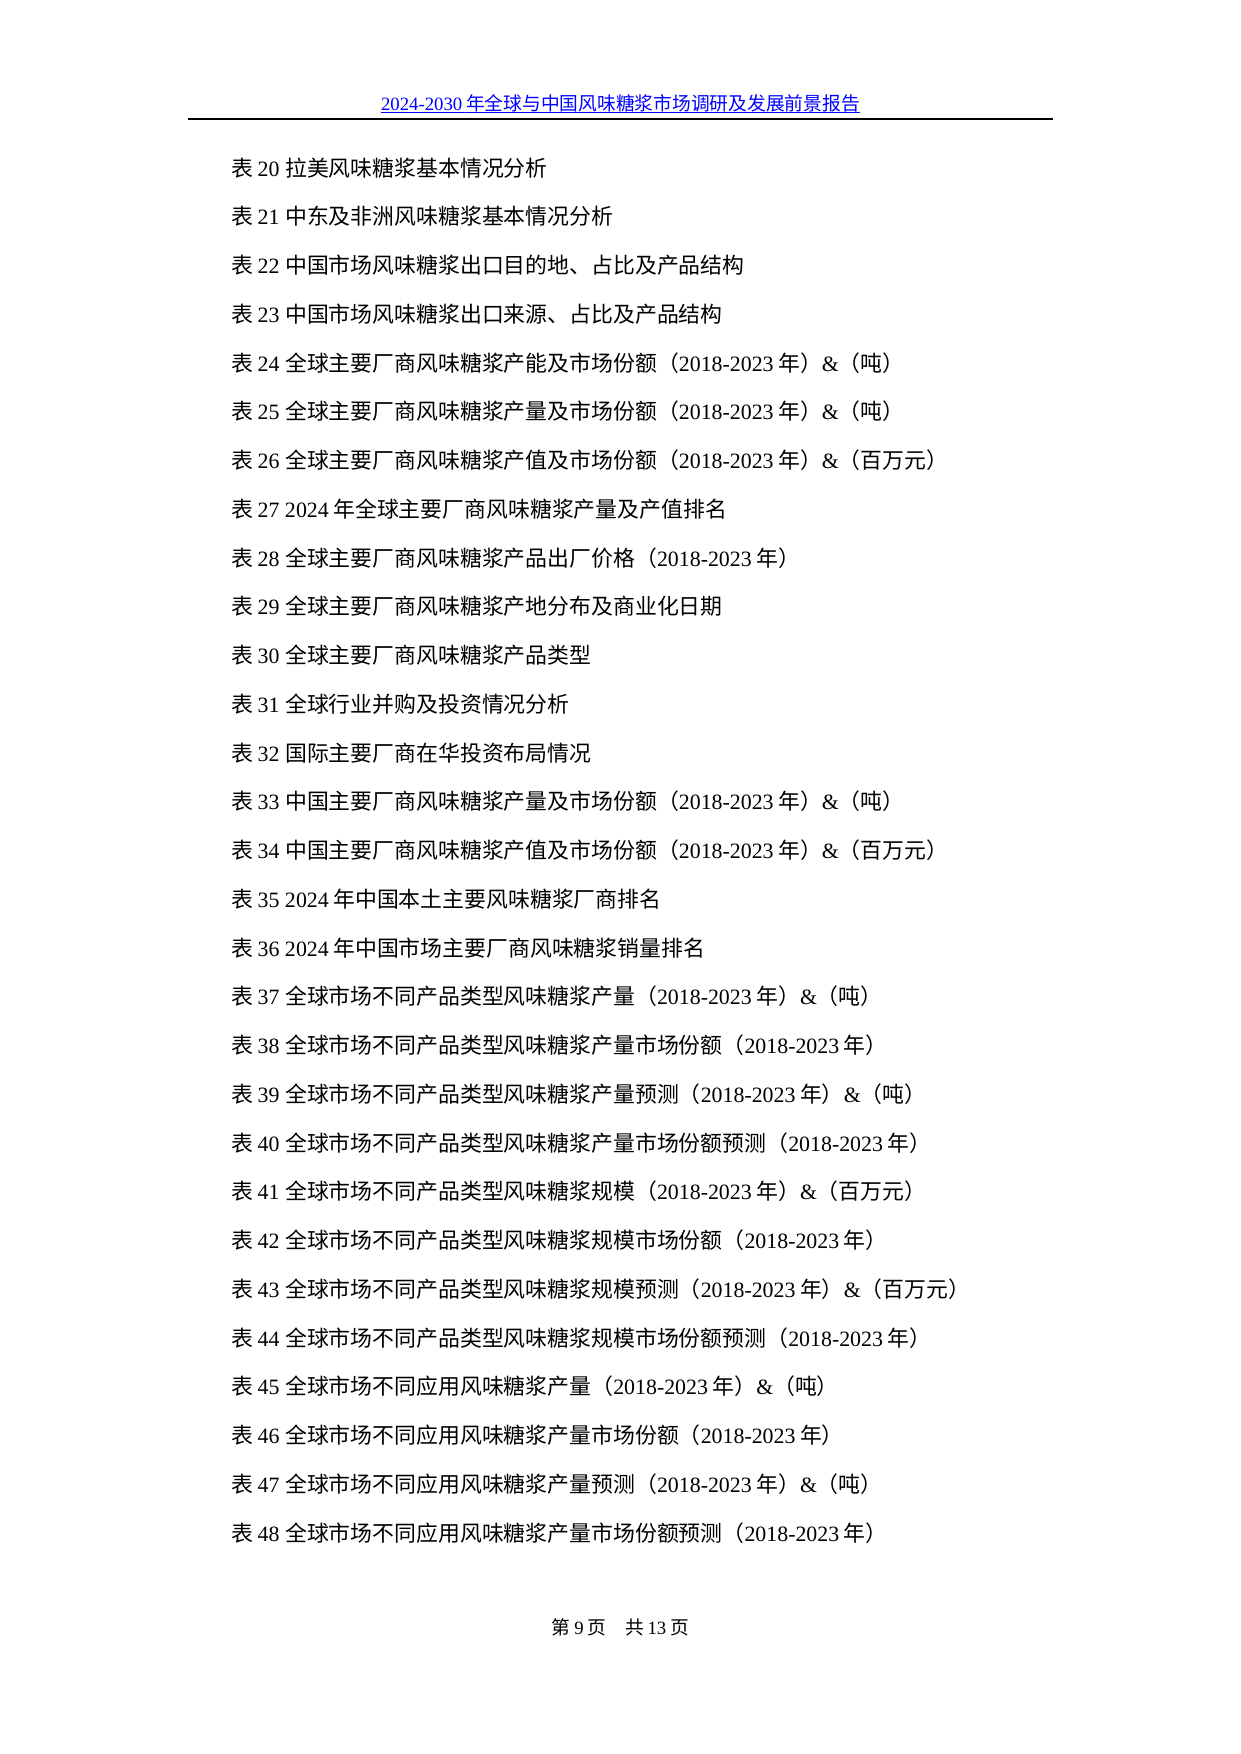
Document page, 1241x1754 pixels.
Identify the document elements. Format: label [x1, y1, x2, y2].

text [187, 150, 1053, 1548]
